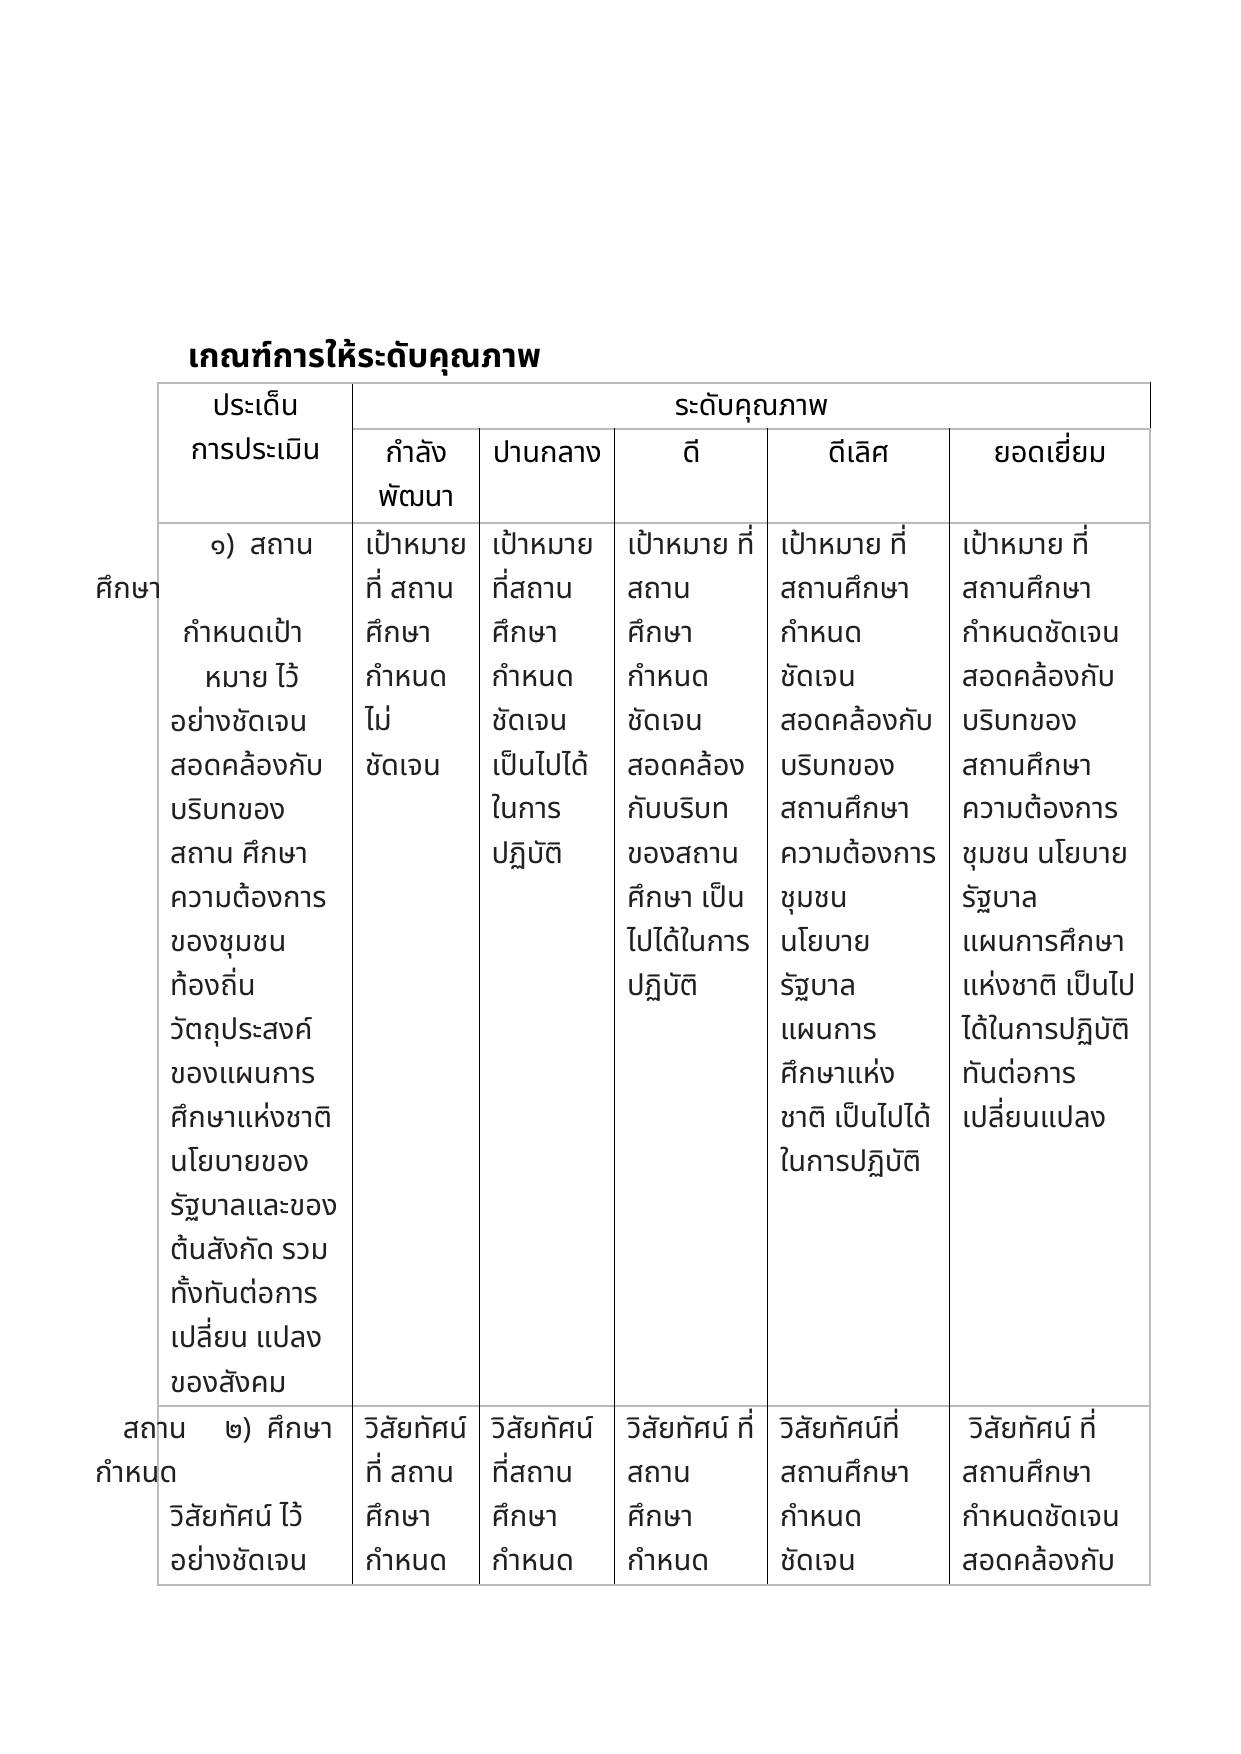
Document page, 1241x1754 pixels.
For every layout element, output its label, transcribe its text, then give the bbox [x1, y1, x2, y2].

table_cell ดี [615, 430, 767, 522]
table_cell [950, 1407, 1149, 1584]
table_cell ดีเลิศ [768, 430, 949, 522]
table_cell ๑) สถานศึกษา กำหนดเป้าหมาย ไว้ อย่างชัดเจนสอดคล้องกับบริบทของสถาน ศึกษา ความต้องการของชุมชน ท้องถิ่น วัตถุประสงค์ของแผนการศึกษาแห่งชาติ นโยบายของรัฐบาลและของต้นสังกัด รวมทั้งทันต่อการเปลี่ยน แปลงของสังคม [159, 524, 352, 1405]
table_header ประเด็น การประเมิน [159, 384, 352, 522]
table_cell เป้าหมาย ที่สถานศึกษากำหนดชัดเจนเป็นไปได้ในการปฏิบัติ [480, 524, 614, 1405]
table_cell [159, 1407, 352, 1584]
table_header ระดับคุณภาพ [353, 384, 1150, 428]
text เกณฑ์การให้ระดับคุณภาพ [112, 332, 1053, 382]
table_cell เป้าหมาย ที่สถานศึกษากำหนดชัดเจน สอดคล้องกับบริบทของสถานศึกษา เป็นไปได้ในการปฏิบัติ [615, 524, 767, 1405]
table_cell เป้าหมาย ที่สถานศึกษากำหนดชัดเจน สอดคล้องกับบริบทของสถานศึกษา ความต้องการชุมชน นโยบายรัฐบาล แผนการศึกษาแห่งชาติ เป็นไปได้ในการปฏิบัติ ทันต่อการเปลี่ยนแปลง [950, 524, 1149, 1405]
table_cell เป้าหมาย ที่สถานศึกษากำหนดชัดเจน สอดคล้องกับบริบทของสถานศึกษา ความต้องการชุมชน นโยบายรัฐบาล แผนการศึกษาแห่งชาติ เป็นไปได้ในการปฏิบัติ [768, 524, 949, 1405]
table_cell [768, 1407, 949, 1584]
table_cell เป้าหมาย ที่ สถานศึกษากำหนดไม่ชัดเจน [353, 524, 479, 1405]
table_cell ปานกลาง [480, 430, 614, 522]
table_cell กำลังพัฒนา [353, 430, 479, 522]
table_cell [480, 1407, 614, 1584]
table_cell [353, 1407, 479, 1584]
table_cell ยอดเยี่ยม [950, 430, 1149, 522]
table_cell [615, 1407, 767, 1584]
